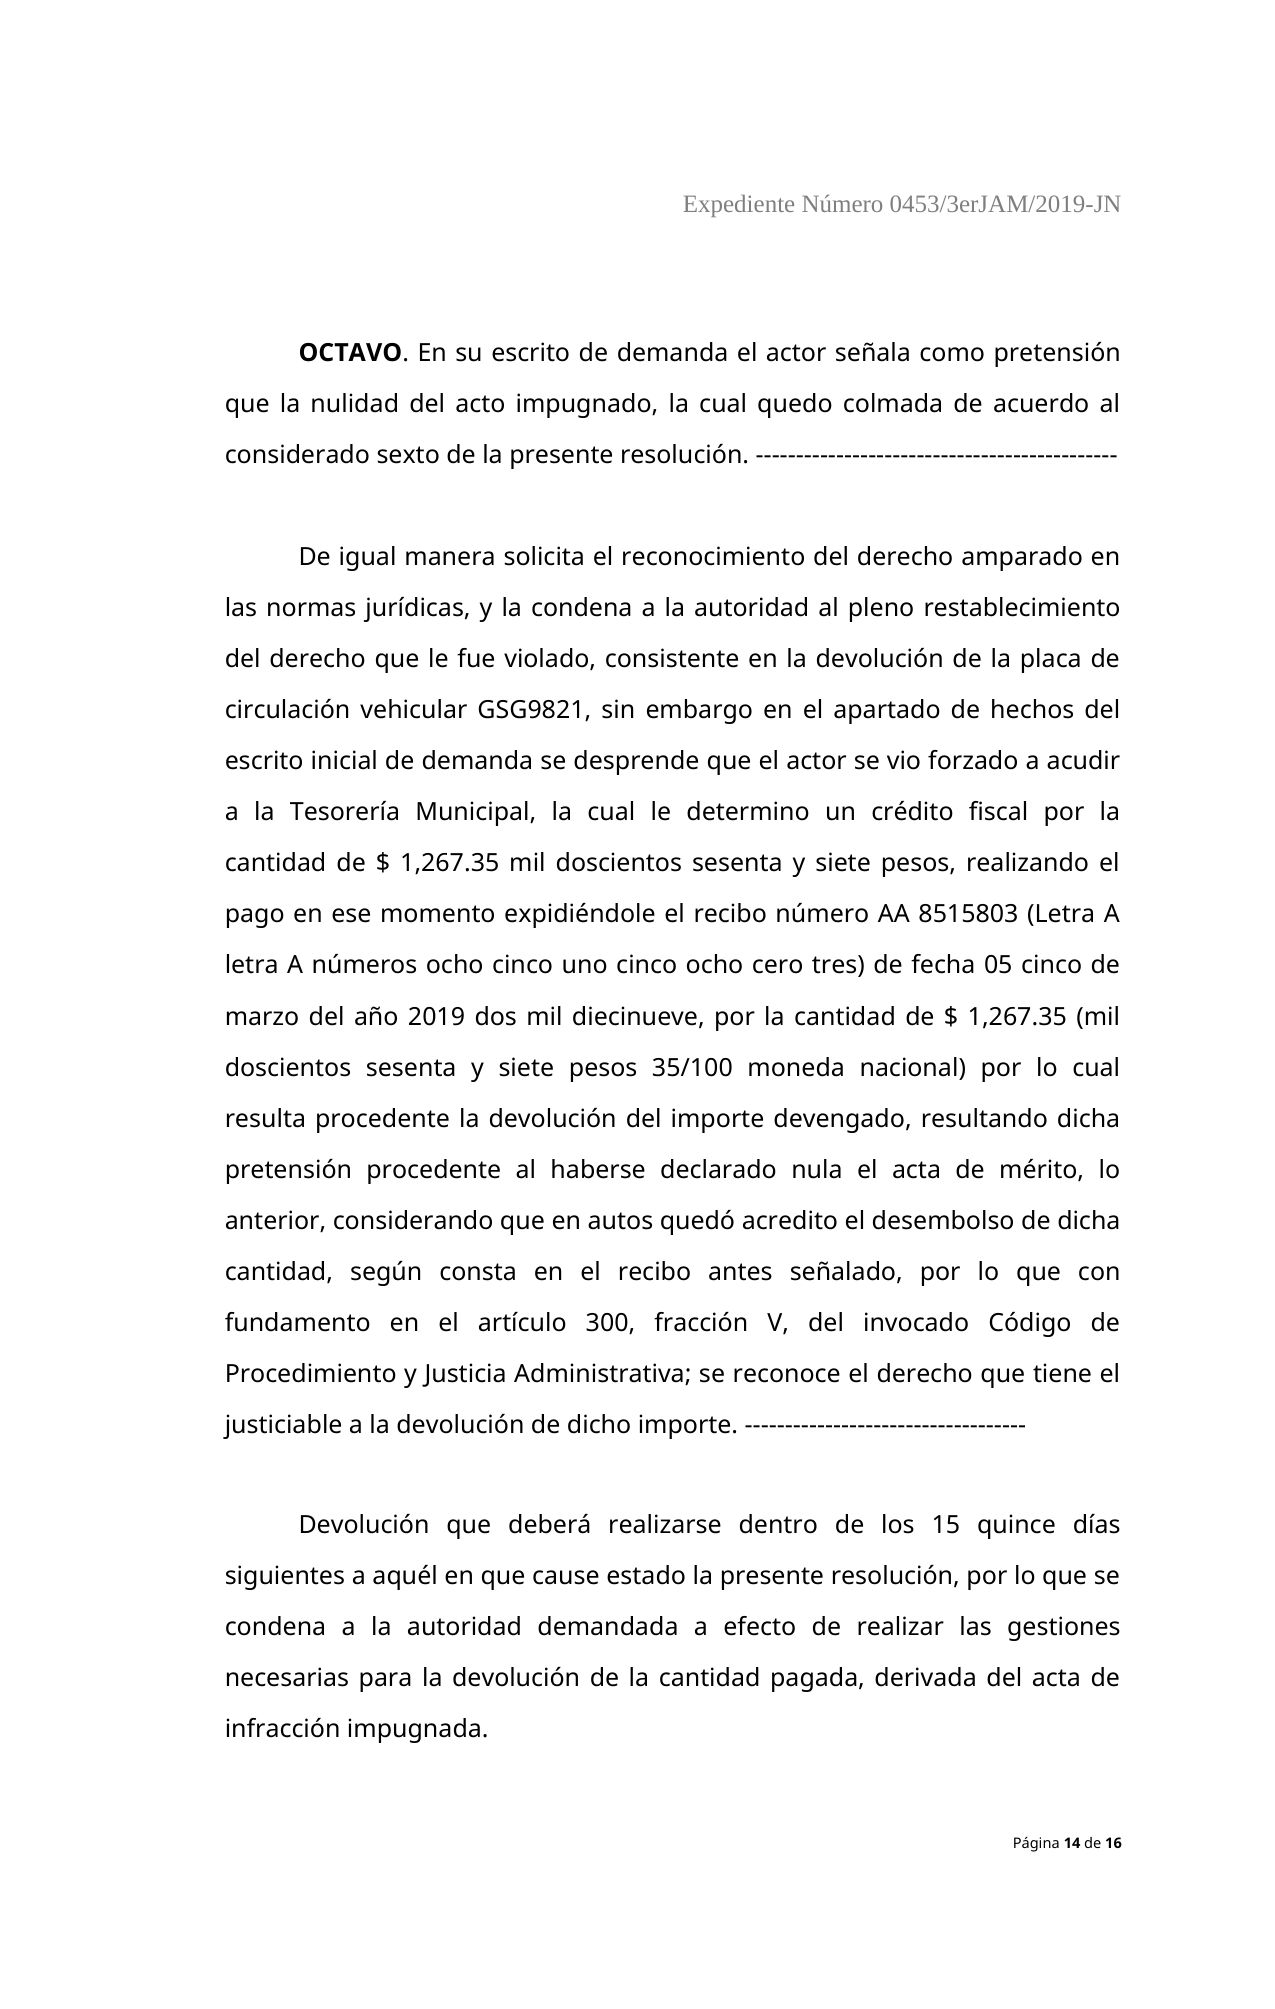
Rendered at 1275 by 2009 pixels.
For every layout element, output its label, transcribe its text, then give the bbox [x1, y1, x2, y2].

text OCTAVO. En su escrito de demanda el actor señala como pretensión que la nulidad del acto impugnado, la cual quedo colmada de acuerdo al considerado sexto de la presente resolución. --------------------------------------------- [224, 334, 1121, 471]
text De igual manera solicita el reconocimiento del derecho amparado en las normas jurídicas, y la condena a la autoridad al pleno restablecimiento del derecho que le fue violado, consistente en la devolución de la placa de circulación vehicular GSG9821, sin embargo en el apartado de hechos del escrito inicial de demanda se desprende que el actor se vio forzado a acudir a la Tesorería Municipal, la cual le determino un crédito fiscal por la cantidad de $ 1,267.35 mil doscientos sesenta y siete pesos, realizando el pago en ese momento expidiéndole el recibo número AA 8515803 (Letra A letra A números ocho cinco uno cinco ocho cero tres) de fecha 05 cinco de marzo del año 2019 dos mil diecinueve, por la cantidad de $ 1,267.35 (mil doscientos sesenta y siete pesos 35/100 moneda nacional) por lo cual resulta procedente la devolución del importe devengado, resultando dicha pretensión procedente al haberse declarado nula el acta de mérito, lo anterior, considerando que en autos quedó acredito el desembolso de dicha cantidad, según consta en el recibo antes señalado, por lo que con fundamento en el artículo 300, fracción V, del invocado Código de Procedimiento y Justicia Administrativa; se reconoce el derecho que tiene el justiciable a la devolución de dicho importe. ----------------------------------- [224, 539, 1121, 1441]
text Devolución que deberá realizarse dentro de los 15 quince días siguientes a aquél en que cause estado la presente resolución, por lo que se condena a la autoridad demandada a efecto de realizar las gestiones necesarias para la devolución de la cantidad pagada, derivada del acta de infracción impugnada. [224, 1507, 1121, 1745]
